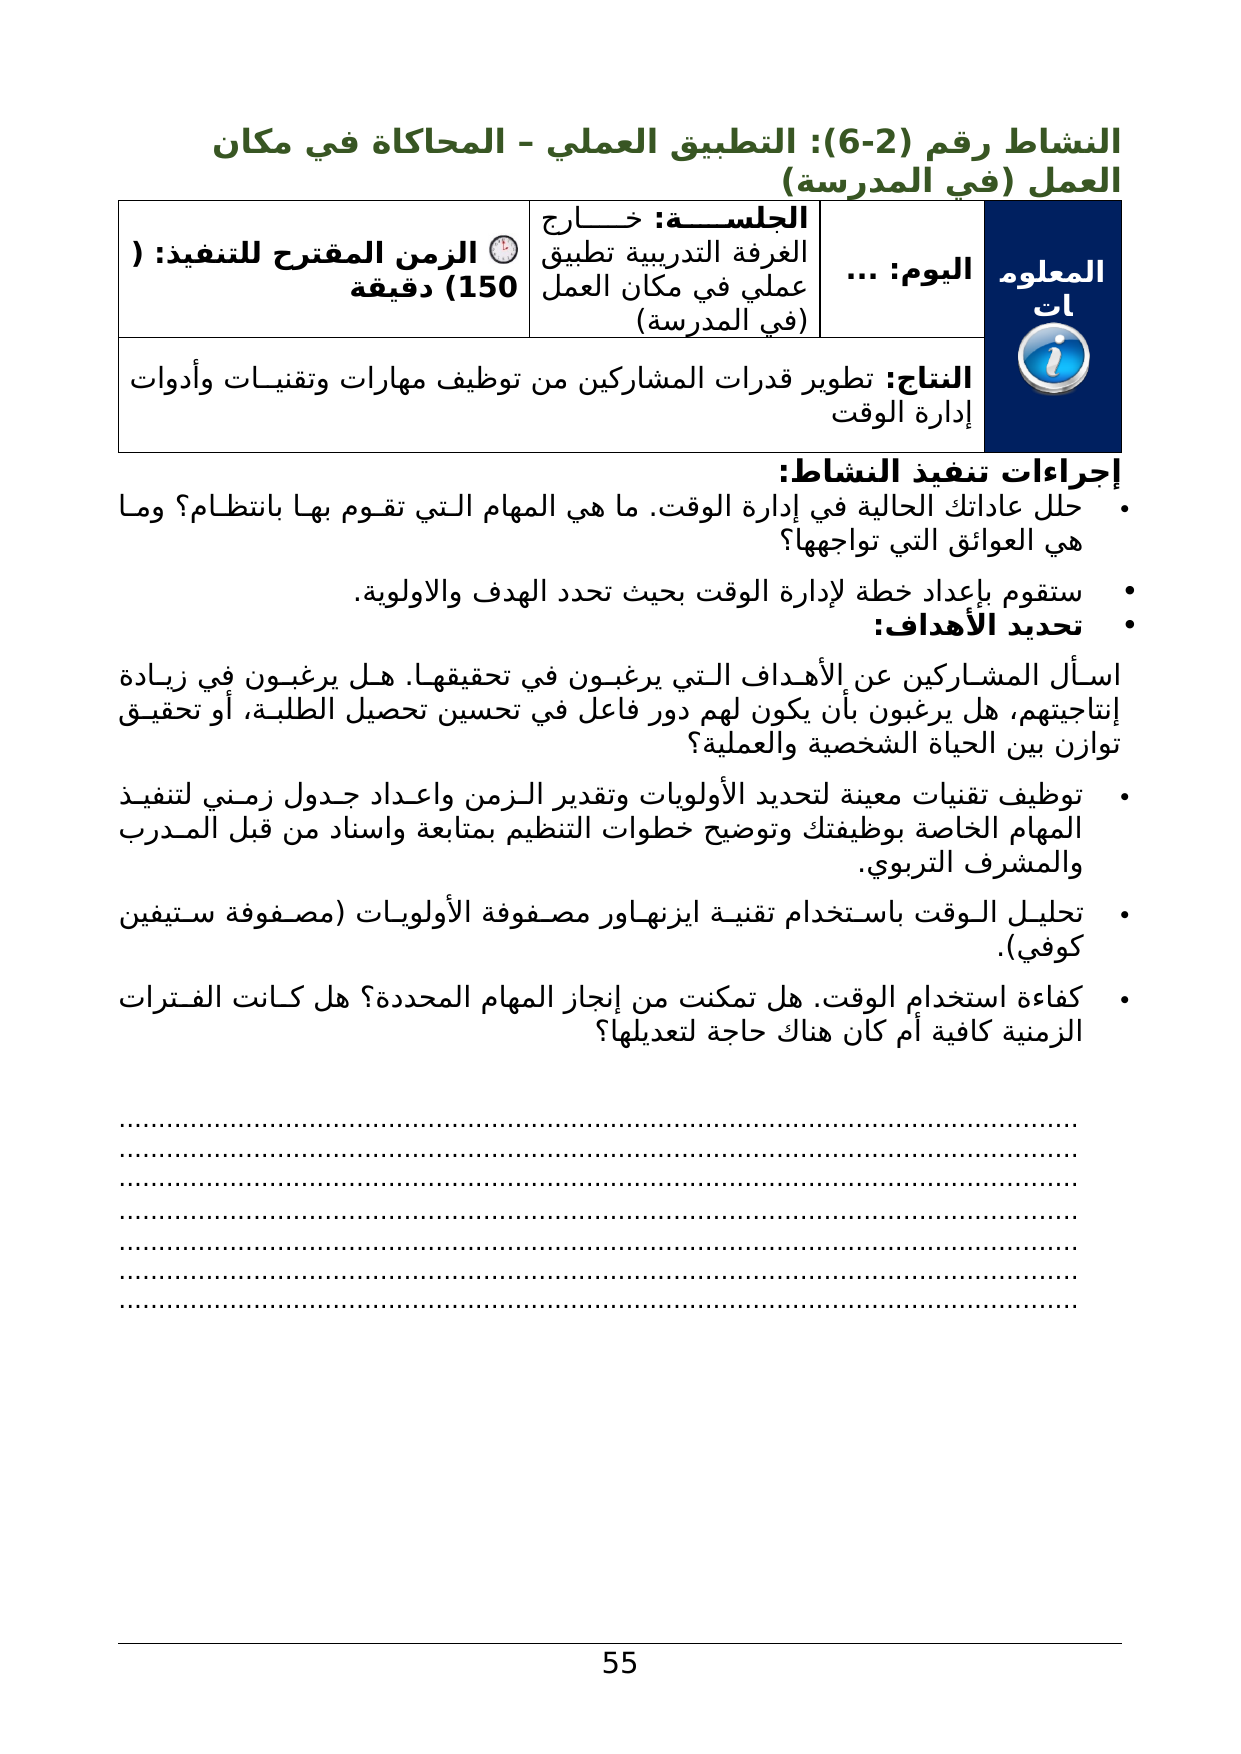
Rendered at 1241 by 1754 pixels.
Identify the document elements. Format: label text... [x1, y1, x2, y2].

list حلل عاداتك الحالية في إدارة الوقت. ما هي المهام التي تقوم بها بانتظام؟ وما هي العوائق التي تواجهها؟ [118, 489, 1121, 557]
table_header الزمن المقترح للتنفيذ: (150) دقيقة [119, 201, 529, 337]
picture [1015, 322, 1090, 398]
list توظيف تقنيات معينة لتحديد الأولويات وتقدير الزمن واعداد جدول زمني لتنفيذ المهام الخاصة بوظيفتك وتوضيح خطوات التنظيم بمتابعة واسناد من قبل المدرب والمشرف التربوي. [118, 777, 1121, 879]
list كفاءة استخدام الوقت. هل تمكنت من إنجاز المهام المحددة؟ هل كانت الفترات الزمنية كافية أم كان هناك حاجة لتعديلها؟ [118, 980, 1121, 1048]
subtitle النشاط رقم (2-6): التطبيق العملي – المحاكاة في مكان العمل (في المدرسة) [118, 122, 1122, 200]
list تحديد الأهداف: [118, 608, 1121, 642]
list تحليل الوقت باستخدام تقنية ايزنهاور مصفوفة الأولويات (مصفوفة ستيفين كوفي). [118, 896, 1121, 963]
text إجراءات تنفيذ النشاط: [118, 453, 1122, 489]
table_header المعلومات [985, 201, 1121, 452]
text اسأل المشاركين عن الأهداف التي يرغبون في تحقيقها. هل يرغبون في زيادة إنتاجيتهم، هل يرغبون بأن يكون لهم دور فاعل في تحسين تحصيل الطلبة، أو تحقيق توازن بين الحياة الشخصية والعملية؟ [118, 658, 1121, 760]
picture [488, 233, 519, 264]
table_header الجلسة: خارج الغرفة التدريبية تطبيق عملي في مكان العمل (في المدرسة) [530, 201, 819, 337]
table_header اليوم: ... [821, 201, 984, 337]
list ستقوم بإعداد خطة لإدارة الوقت بحيث تحدد الهدف والاولوية. [118, 574, 1121, 608]
table_cell النتاج: تطوير قدرات المشاركين من توظيف مهارات وتقنيات وأدوات إدارة الوقت [119, 338, 984, 452]
